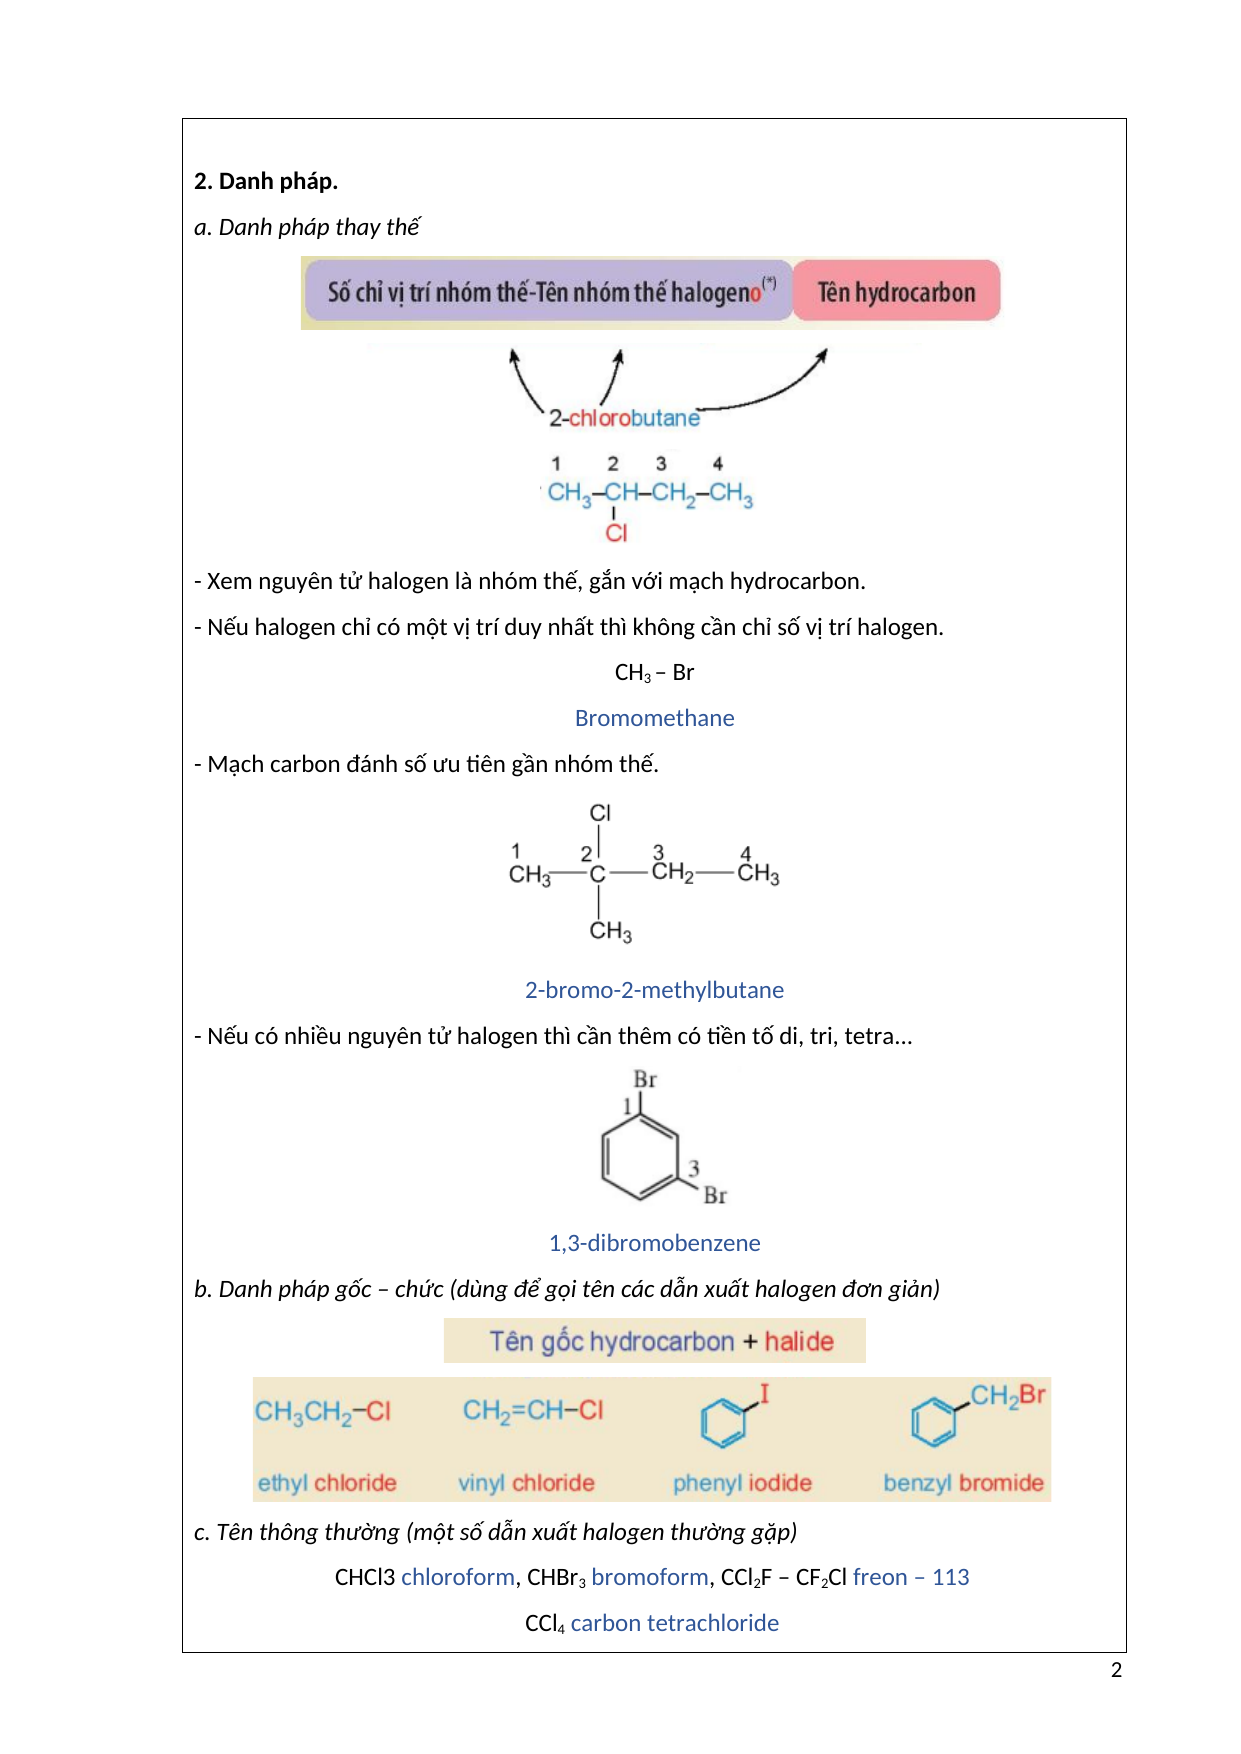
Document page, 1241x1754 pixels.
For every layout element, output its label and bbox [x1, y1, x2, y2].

picture [540, 449, 770, 551]
picture [300, 256, 1009, 330]
picture [502, 793, 807, 961]
picture [443, 1318, 866, 1363]
picture [567, 1066, 742, 1214]
picture [252, 1377, 1052, 1502]
table_header [183, 119, 1126, 1652]
picture [362, 343, 947, 436]
